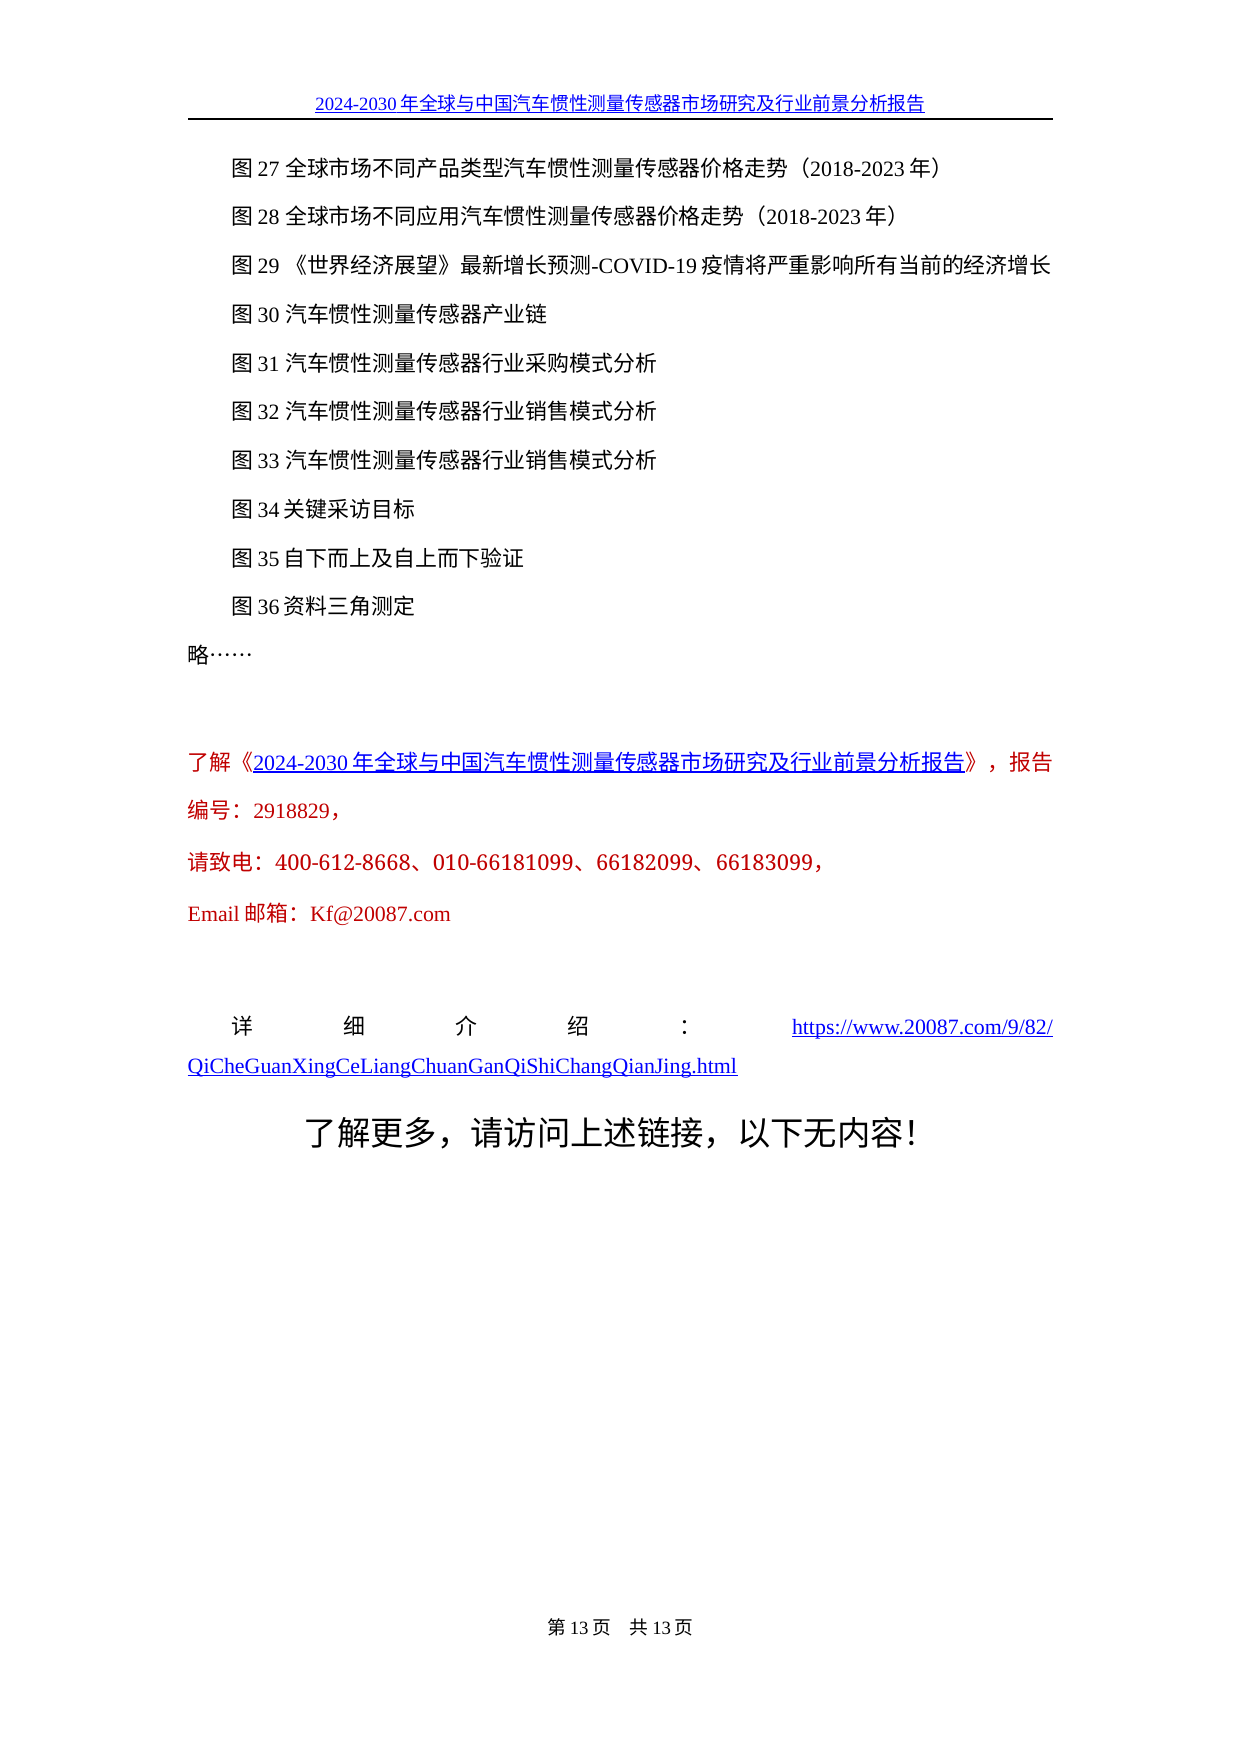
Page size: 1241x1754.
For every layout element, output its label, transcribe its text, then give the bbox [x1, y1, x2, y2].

text Email邮箱：Kf@20087.com [187, 896, 1053, 928]
text 了解《2024-2030年全球与中国汽车惯性测量传感器市场研究及行业前景分析报告》，报告编号：2918829， [187, 744, 1053, 825]
text 请致电：400-612-8668、010-66181099、66182099、66183099， [187, 844, 1053, 877]
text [187, 150, 1053, 670]
title 了解更多，请访问上述链接，以下无内容！ [187, 1098, 1053, 1163]
text 详细介绍：https://www.20087.com/9/82/QiCheGuanXingCeLiangChuanGanQiShiChangQianJing.html [187, 1009, 1053, 1082]
